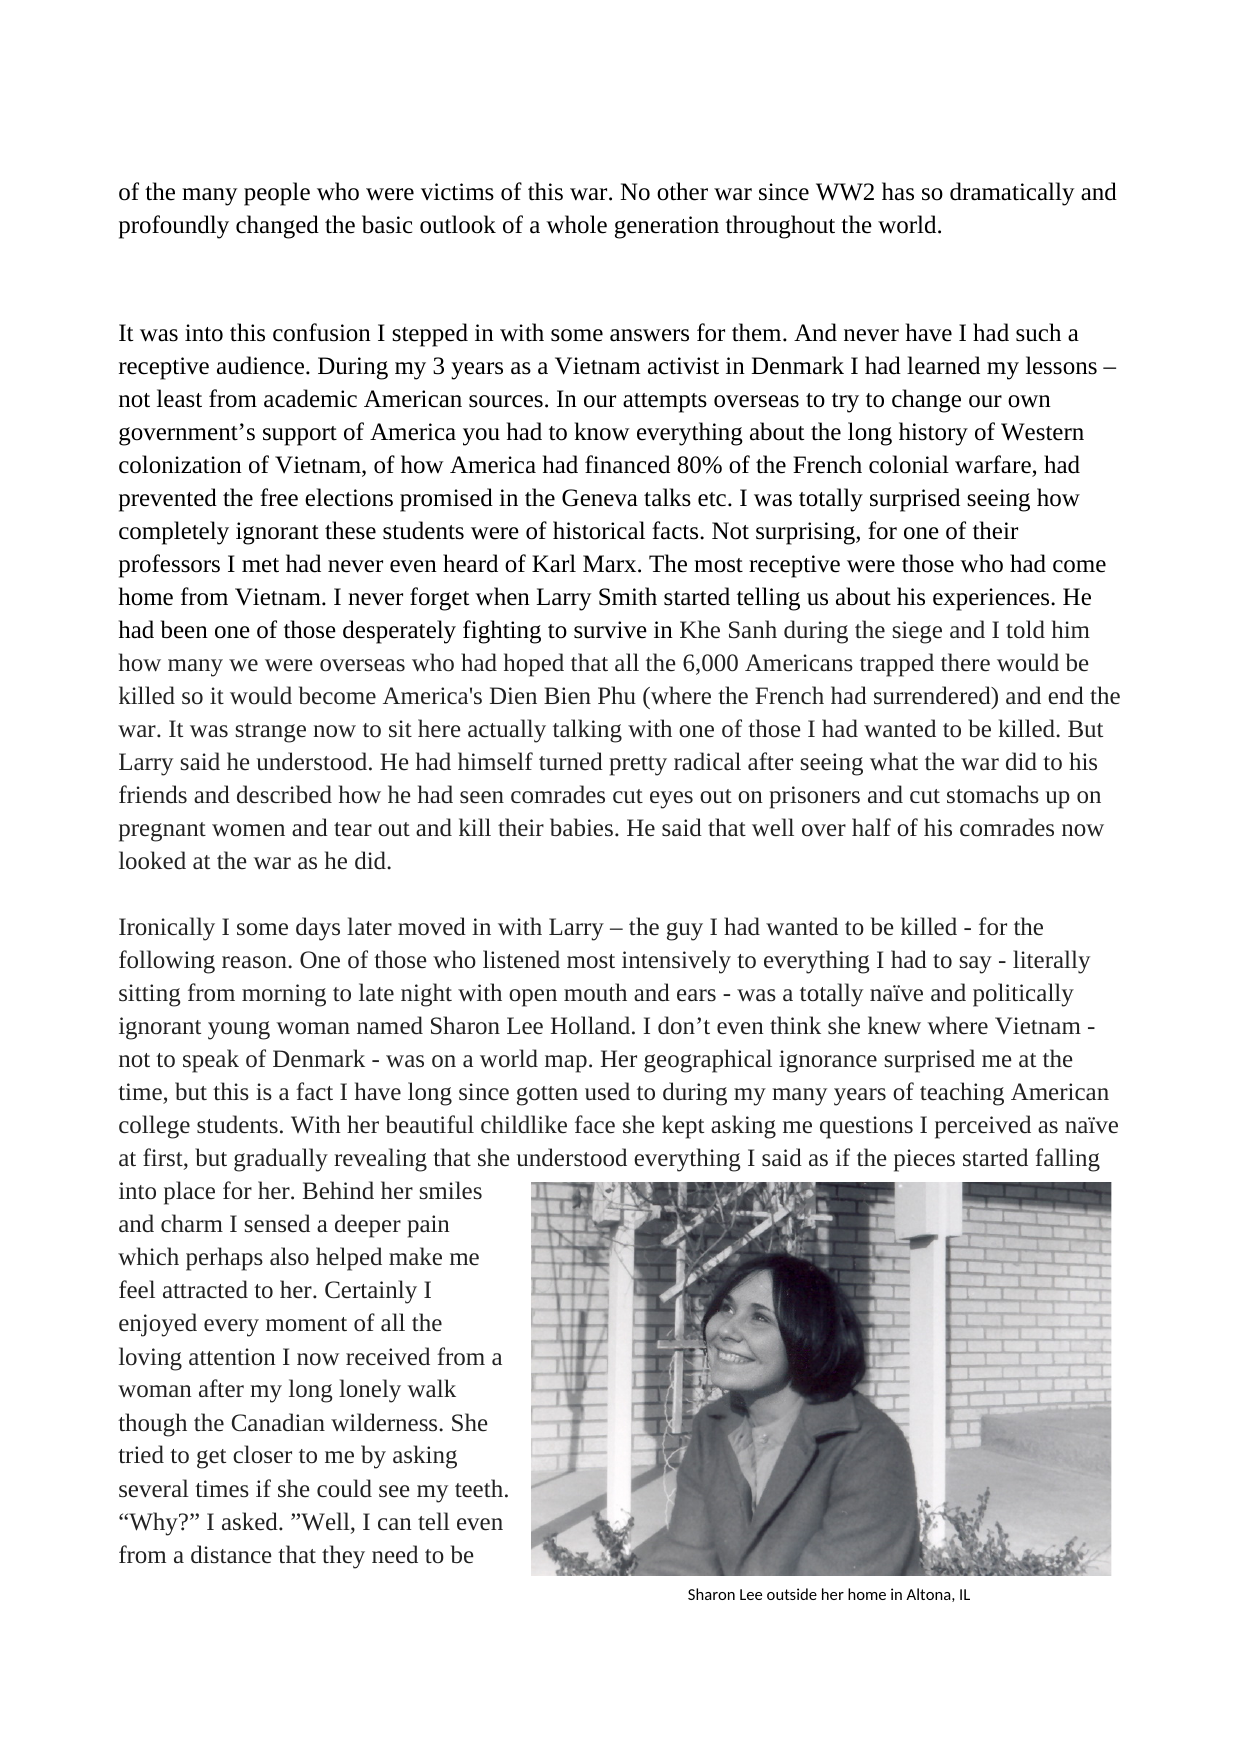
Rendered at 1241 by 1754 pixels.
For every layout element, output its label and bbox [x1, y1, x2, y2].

picture [531, 1182, 1112, 1576]
text [118, 177, 1122, 239]
text [118, 318, 1122, 1568]
